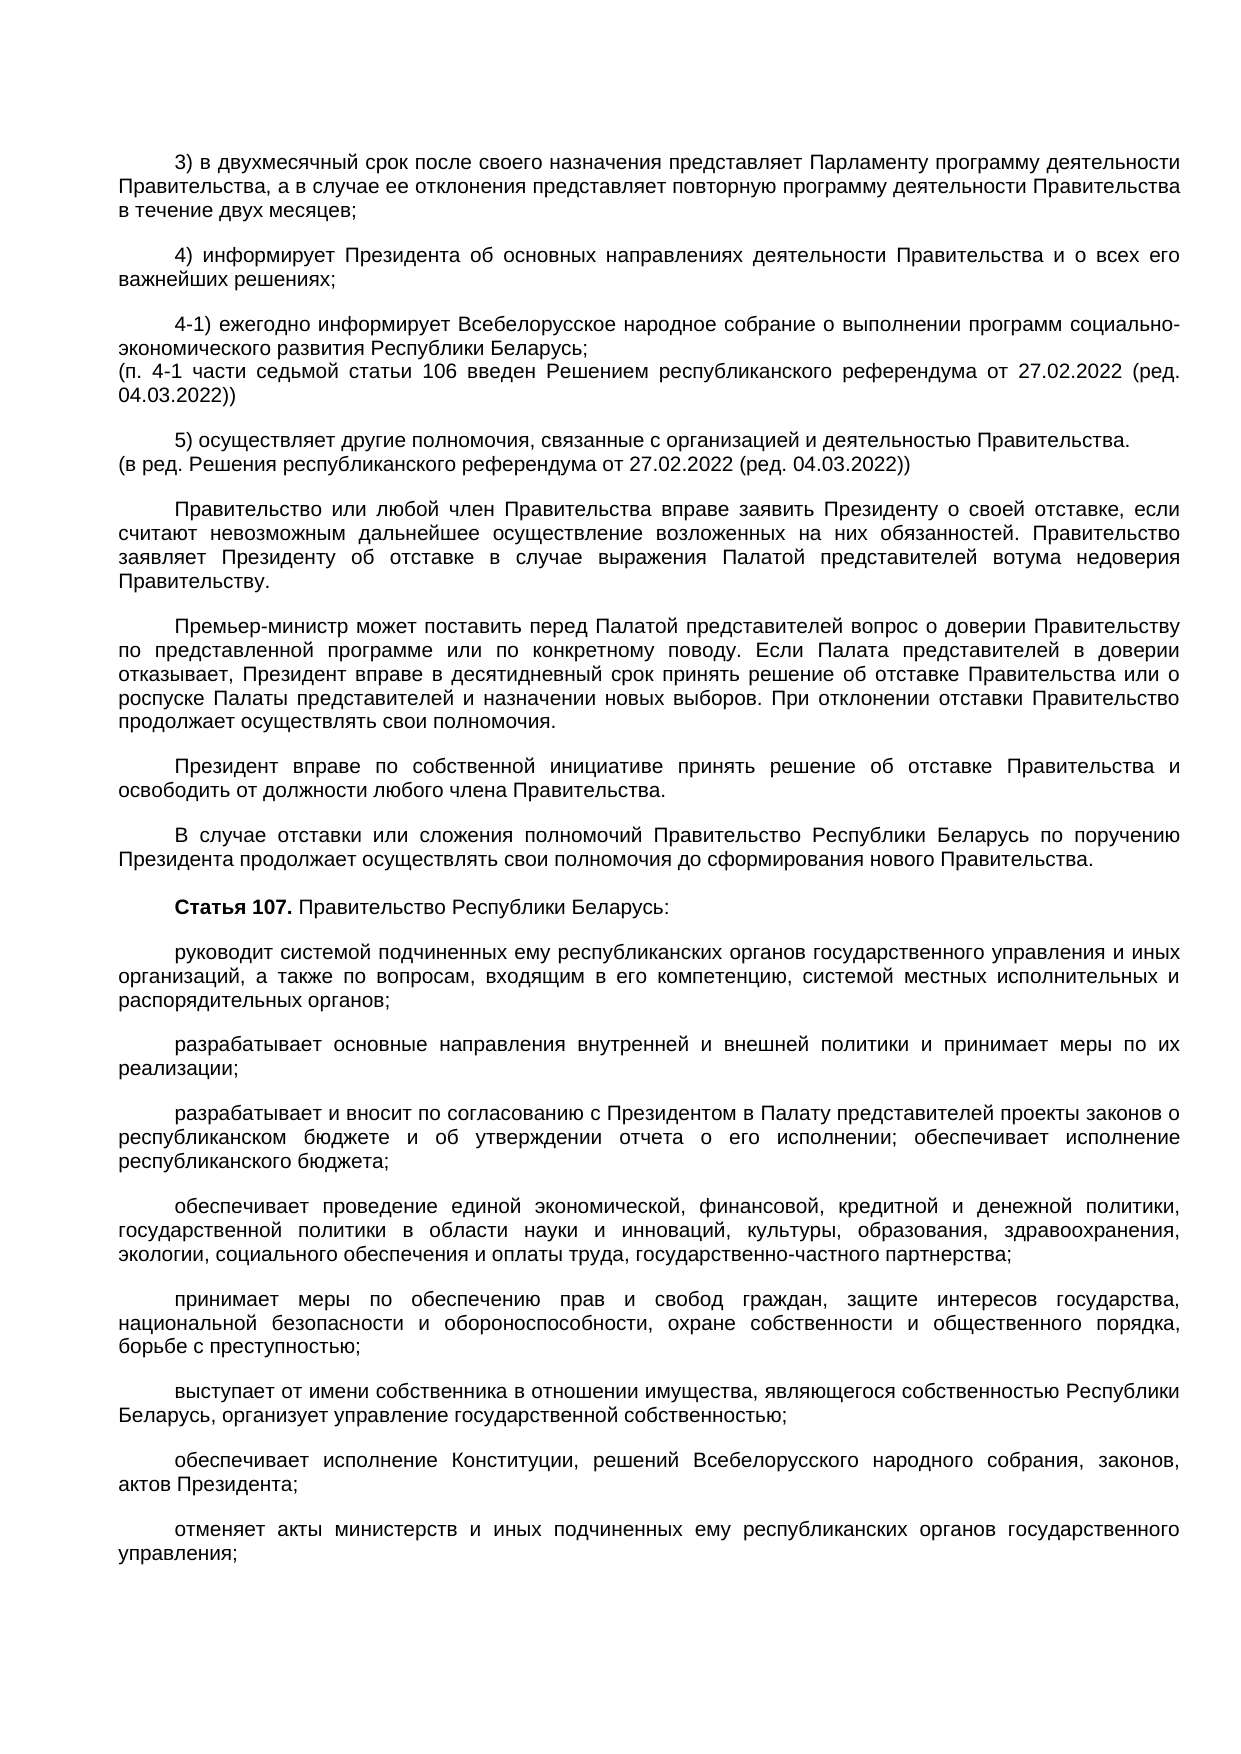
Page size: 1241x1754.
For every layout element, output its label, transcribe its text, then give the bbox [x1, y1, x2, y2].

text разрабатывает основные направления внутренней и внешней политики и принимает меры по их реализации; [118, 1032, 1181, 1080]
text Статья 107. Правительство Республики Беларусь: [118, 895, 1181, 919]
text обеспечивает исполнение Конституции, решений Всебелорусского народного собрания, законов, актов Президента; [118, 1448, 1181, 1496]
text обеспечивает проведение единой экономической, финансовой, кредитной и денежной политики, государственной политики в области науки и инноваций, культуры, образования, здравоохранения, экологии, социального обеспечения и оплаты труда, государственно-частного партнерства; [118, 1194, 1181, 1266]
text 4) информирует Президента об основных направлениях деятельности Правительства и о всех его важнейших решениях; [118, 243, 1181, 291]
text принимает меры по обеспечению прав и свобод граждан, защите интересов государства, национальной безопасности и обороноспособности, охране собственности и общественного порядка, борьбе с преступностью; [118, 1286, 1181, 1358]
text (в ред. Решения республиканского референдума от 27.02.2022 (ред. 04.03.2022)) [118, 452, 1181, 476]
text Премьер-министр может поставить перед Палатой представителей вопрос о доверии Правительству по представленной программе или по конкретному поводу. Если Палата представителей в доверии отказывает, Президент вправе в десятидневный срок принять решение об отставке Правительства или о роспуске Палаты представителей и назначении новых выборов. При отклонении отставки Правительство продолжает осуществлять свои полномочия. [118, 613, 1181, 733]
text В случае отставки или сложения полномочий Правительство Республики Беларусь по поручению Президента продолжает осуществлять свои полномочия до сформирования нового Правительства. [118, 823, 1181, 871]
text отменяет акты министерств и иных подчиненных ему республиканских органов государственного управления; [118, 1517, 1181, 1564]
text разрабатывает и вносит по согласованию с Президентом в Палату представителей проекты законов о республиканском бюджете и об утверждении отчета о его исполнении; обеспечивает исполнение республиканского бюджета; [118, 1101, 1181, 1173]
text 4-1) ежегодно информирует Всебелорусское народное собрание о выполнении программ социально-экономического развития Республики Беларусь; [118, 311, 1181, 359]
text Президент вправе по собственной инициативе принять решение об отставке Правительства и освободить от должности любого члена Правительства. [118, 754, 1181, 802]
text Правительство или любой член Правительства вправе заявить Президенту о своей отставке, если считают невозможным дальнейшее осуществление возложенных на них обязанностей. Правительство заявляет Президенту об отставке в случае выражения Палатой представителей вотума недоверия Правительству. [118, 497, 1181, 593]
text руководит системой подчиненных ему республиканских органов государственного управления и иных организаций, а также по вопросам, входящим в его компетенцию, системой местных исполнительных и распорядительных органов; [118, 939, 1181, 1011]
text выступает от имени собственника в отношении имущества, являющегося собственностью Республики Беларусь, организует управление государственной собственностью; [118, 1379, 1181, 1427]
text 5) осуществляет другие полномочия, связанные с организацией и деятельностью Правительства. [118, 428, 1181, 452]
text (п. 4-1 части седьмой статьи 106 введен Решением республиканского референдума от 27.02.2022 (ред. 04.03.2022)) [118, 359, 1181, 407]
text 3) в двухмесячный срок после своего назначения представляет Парламенту программу деятельности Правительства, а в случае ее отклонения представляет повторную программу деятельности Правительства в течение двух месяцев; [118, 150, 1181, 222]
